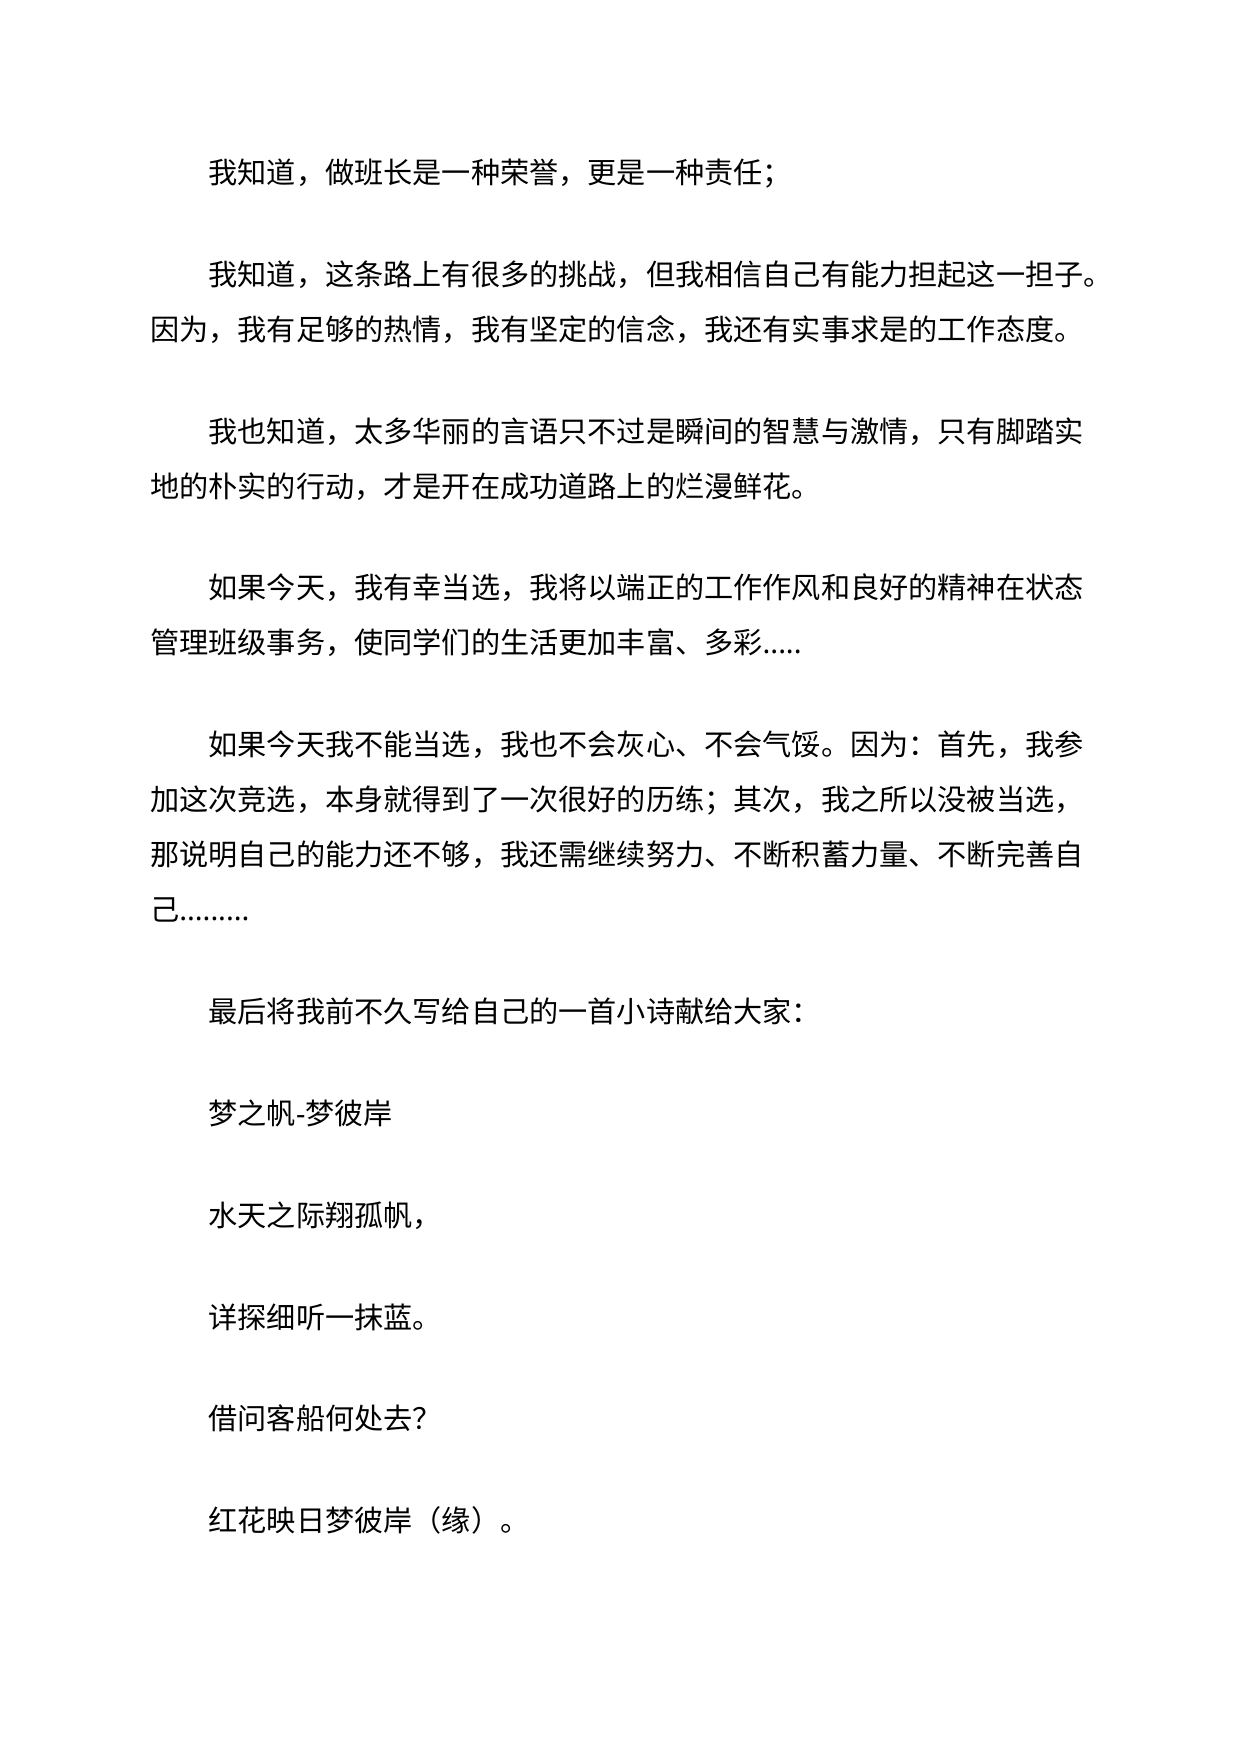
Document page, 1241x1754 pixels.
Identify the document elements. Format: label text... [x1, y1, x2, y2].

text 梦之帆-梦彼岸 [150, 1090, 1090, 1133]
text 借问客船何处去？ [150, 1396, 1090, 1438]
text 我知道，做班长是一种荣誉，更是一种责任； [150, 150, 1090, 192]
text 红花映日梦彼岸（缘）。 [150, 1498, 1090, 1540]
text 我也知道，太多华丽的言语只不过是瞬间的智慧与激情，只有脚踏实地的朴实的行动，才是开在成功道路上的烂漫鲜花。 [150, 408, 1090, 506]
text 如果今天，我有幸当选，我将以端正的工作作风和良好的精神在状态管理班级事务，使同学们的生活更加丰富、多彩..... [150, 565, 1090, 662]
text 最后将我前不久写给自己的一首小诗献给大家： [150, 989, 1090, 1031]
text 详探细听一抹蓝。 [150, 1294, 1090, 1336]
text 如果今天我不能当选，我也不会灰心、不会气馁。因为：首先，我参加这次竞选，本身就得到了一次很好的历练；其次，我之所以没被当选，那说明自己的能力还不够，我还需继续努力、不断积蓄力量、不断完善自己......... [150, 722, 1090, 929]
text 我知道，这条路上有很多的挑战，但我相信自己有能力担起这一担子。因为，我有足够的热情，我有坚定的信念，我还有实事求是的工作态度。 [150, 252, 1090, 349]
text 水天之际翔孤帆， [150, 1192, 1090, 1235]
